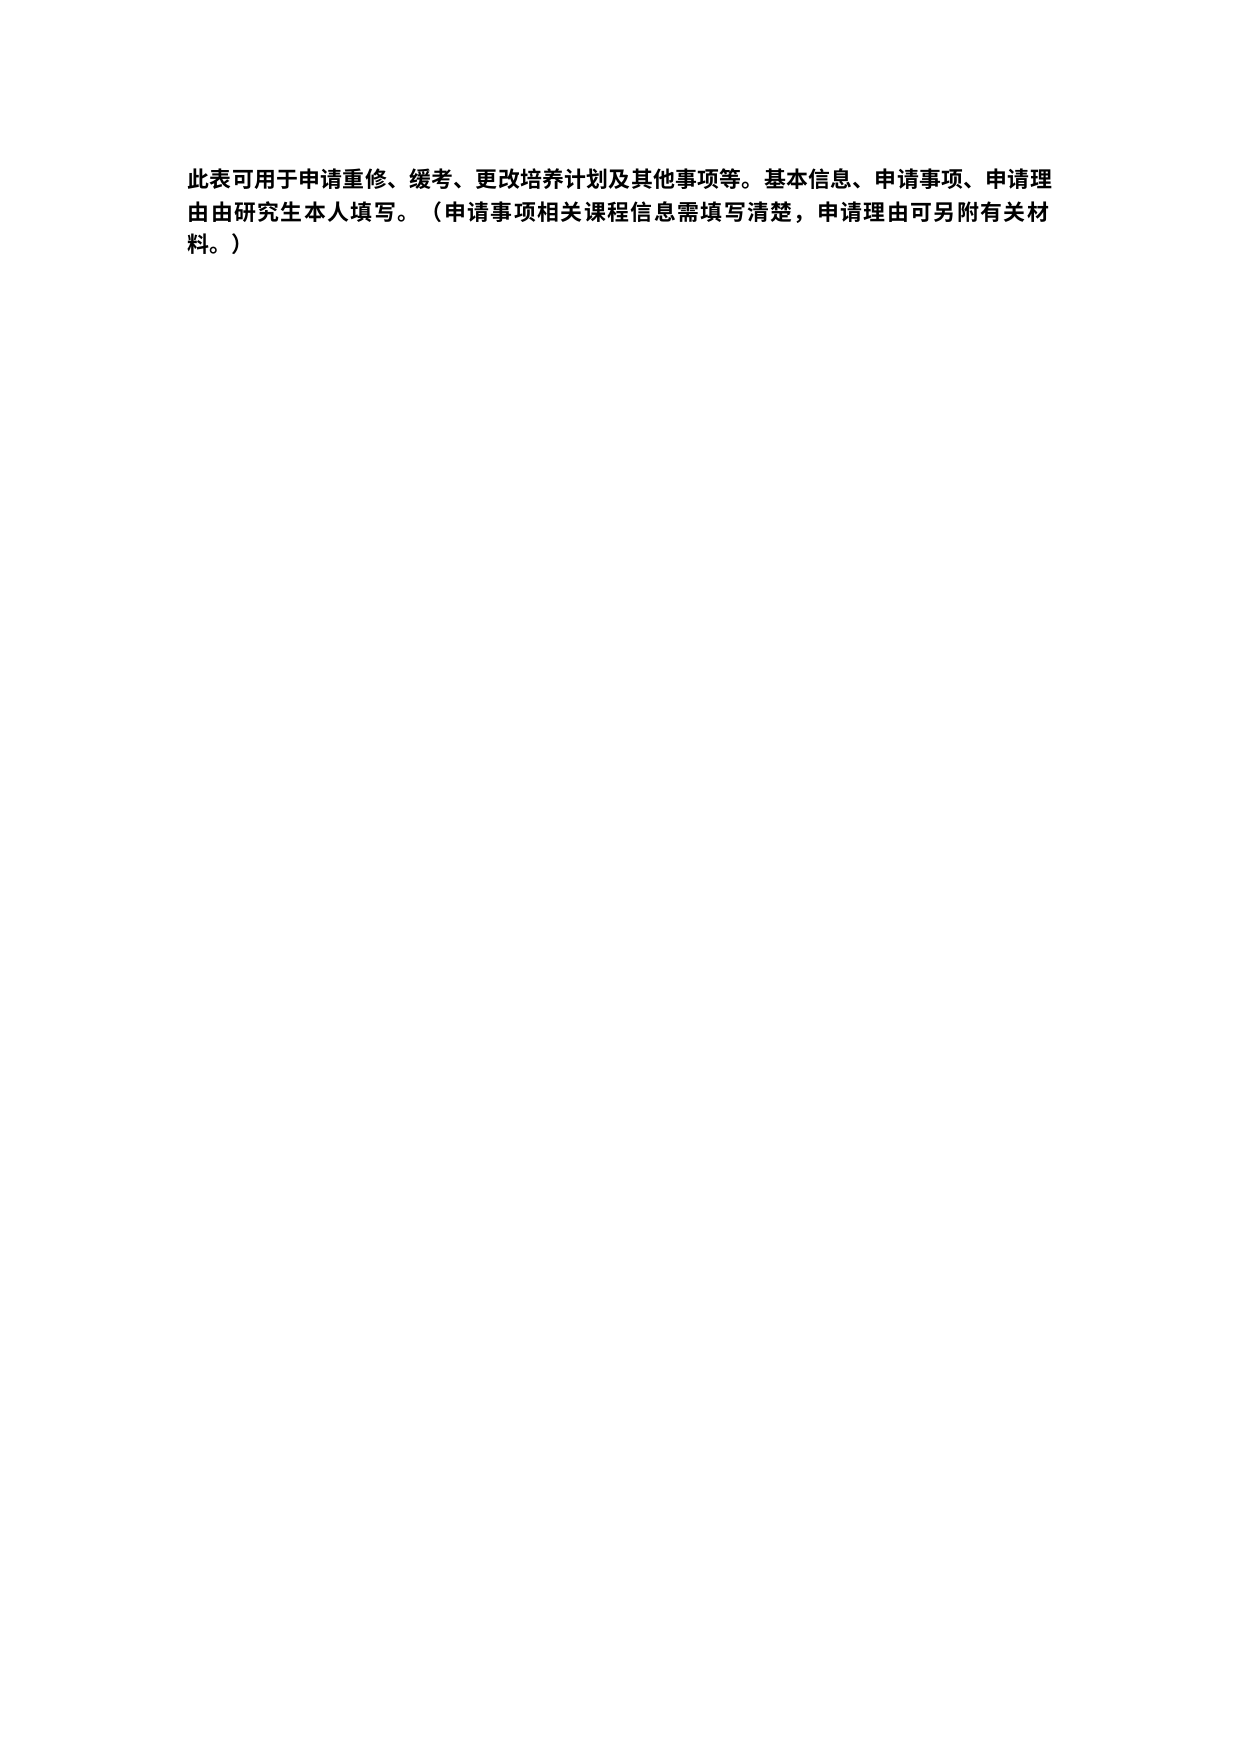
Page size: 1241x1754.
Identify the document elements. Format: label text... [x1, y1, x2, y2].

text 此表可用于申请重修、缓考、更改培养计划及其他事项等。基本信息、申请事项、申请理由由研究生本人填写。（申请事项相关课程信息需填写清楚，申请理由可另附有关材料。） [187, 162, 1053, 259]
